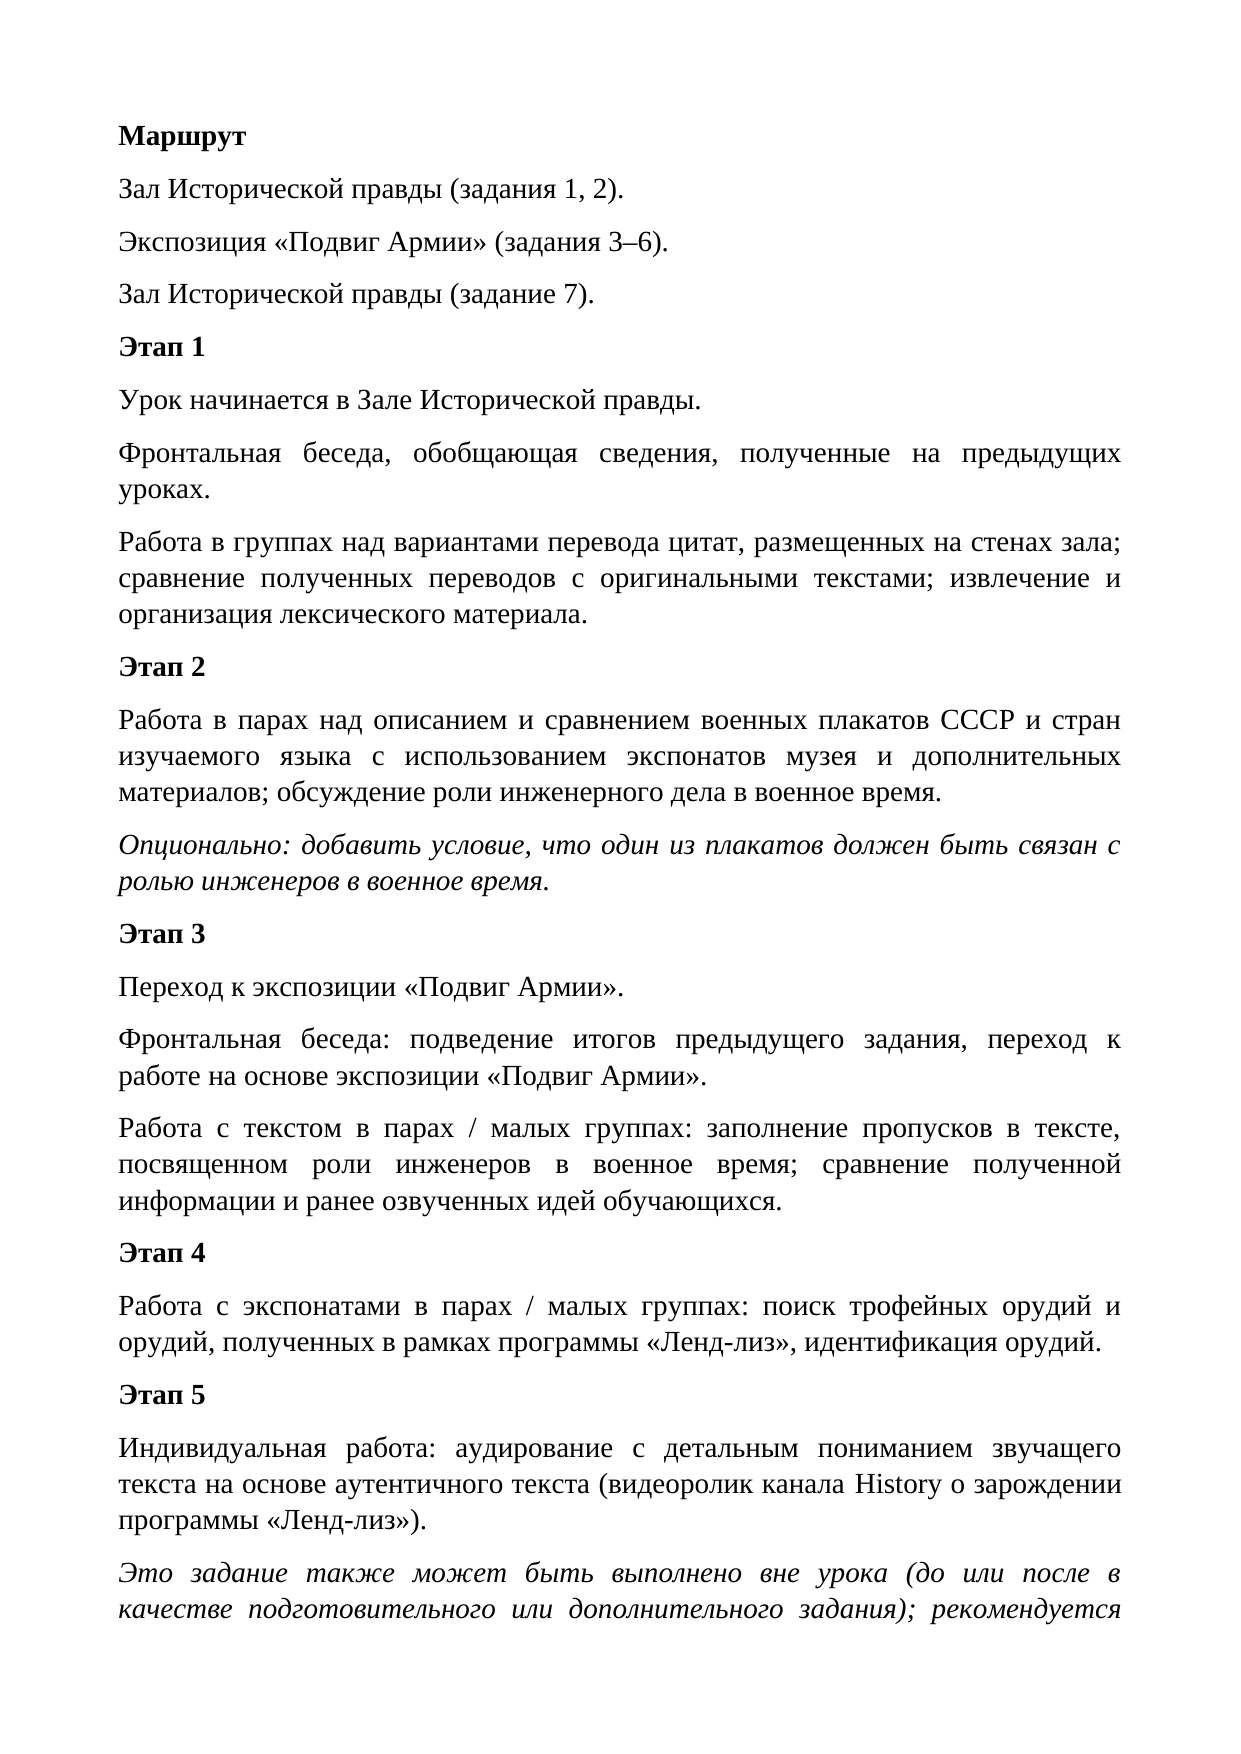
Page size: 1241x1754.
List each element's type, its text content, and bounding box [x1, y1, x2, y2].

text Зал Исторической правды (задание 7). [118, 277, 1122, 310]
text Фронтальная беседа: подведение итогов предыдущего задания, переход к работе на основе экспозиции «Подвиг Армии». [118, 1022, 1122, 1091]
text Этап 5 [118, 1377, 1122, 1411]
text Фронтальная беседа, обобщающая сведения, полученные на предыдущих уроках. [118, 435, 1122, 505]
text Этап 3 [118, 916, 1122, 949]
text Индивидуальная работа: аудирование с детальным пониманием звучащего текста на основе аутентичного текста (видеоролик канала History о зарождении программы «Ленд-лиз»). [118, 1430, 1122, 1536]
text Работа в группах над вариантами перевода цитат, размещенных на стенах зала; сравнение полученных переводов с оригинальными текстами; извлечение и организация лексического материала. [118, 524, 1122, 630]
text Экспозиция «Подвиг Армии» (задания 3–6). [118, 224, 1122, 257]
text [118, 1555, 1122, 1625]
text Работа с экспонатами в парах / малых группах: поиск трофейных орудий и орудий, полученных в рамках программы «Ленд-лиз», идентификация орудий. [118, 1288, 1122, 1358]
text Переход к экспозиции «Подвиг Армии». [118, 969, 1122, 1002]
text Этап 1 [118, 329, 1122, 363]
text Работа в парах над описанием и сравнением военных плакатов СССР и стран изучаемого языка с использованием экспонатов музея и дополнительных материалов; обсуждение роли инженерного дела в военное время. [118, 702, 1122, 808]
text Этап 2 [118, 649, 1122, 683]
text Зал Исторической правды (задания 1, 2). [118, 171, 1122, 204]
text Опционально: добавить условие, что один из плакатов должен быть связан с ролью инженеров в военное время. [118, 827, 1122, 897]
text Работа с текстом в парах / малых группах: заполнение пропусков в тексте, посвященном роли инженеров в военное время; сравнение полученной информации и ранее озвученных идей обучающихся. [118, 1111, 1122, 1216]
text Урок начинается в Зале Исторической правды. [118, 382, 1122, 416]
text Этап 4 [118, 1236, 1122, 1269]
text Маршрут [118, 118, 1122, 152]
